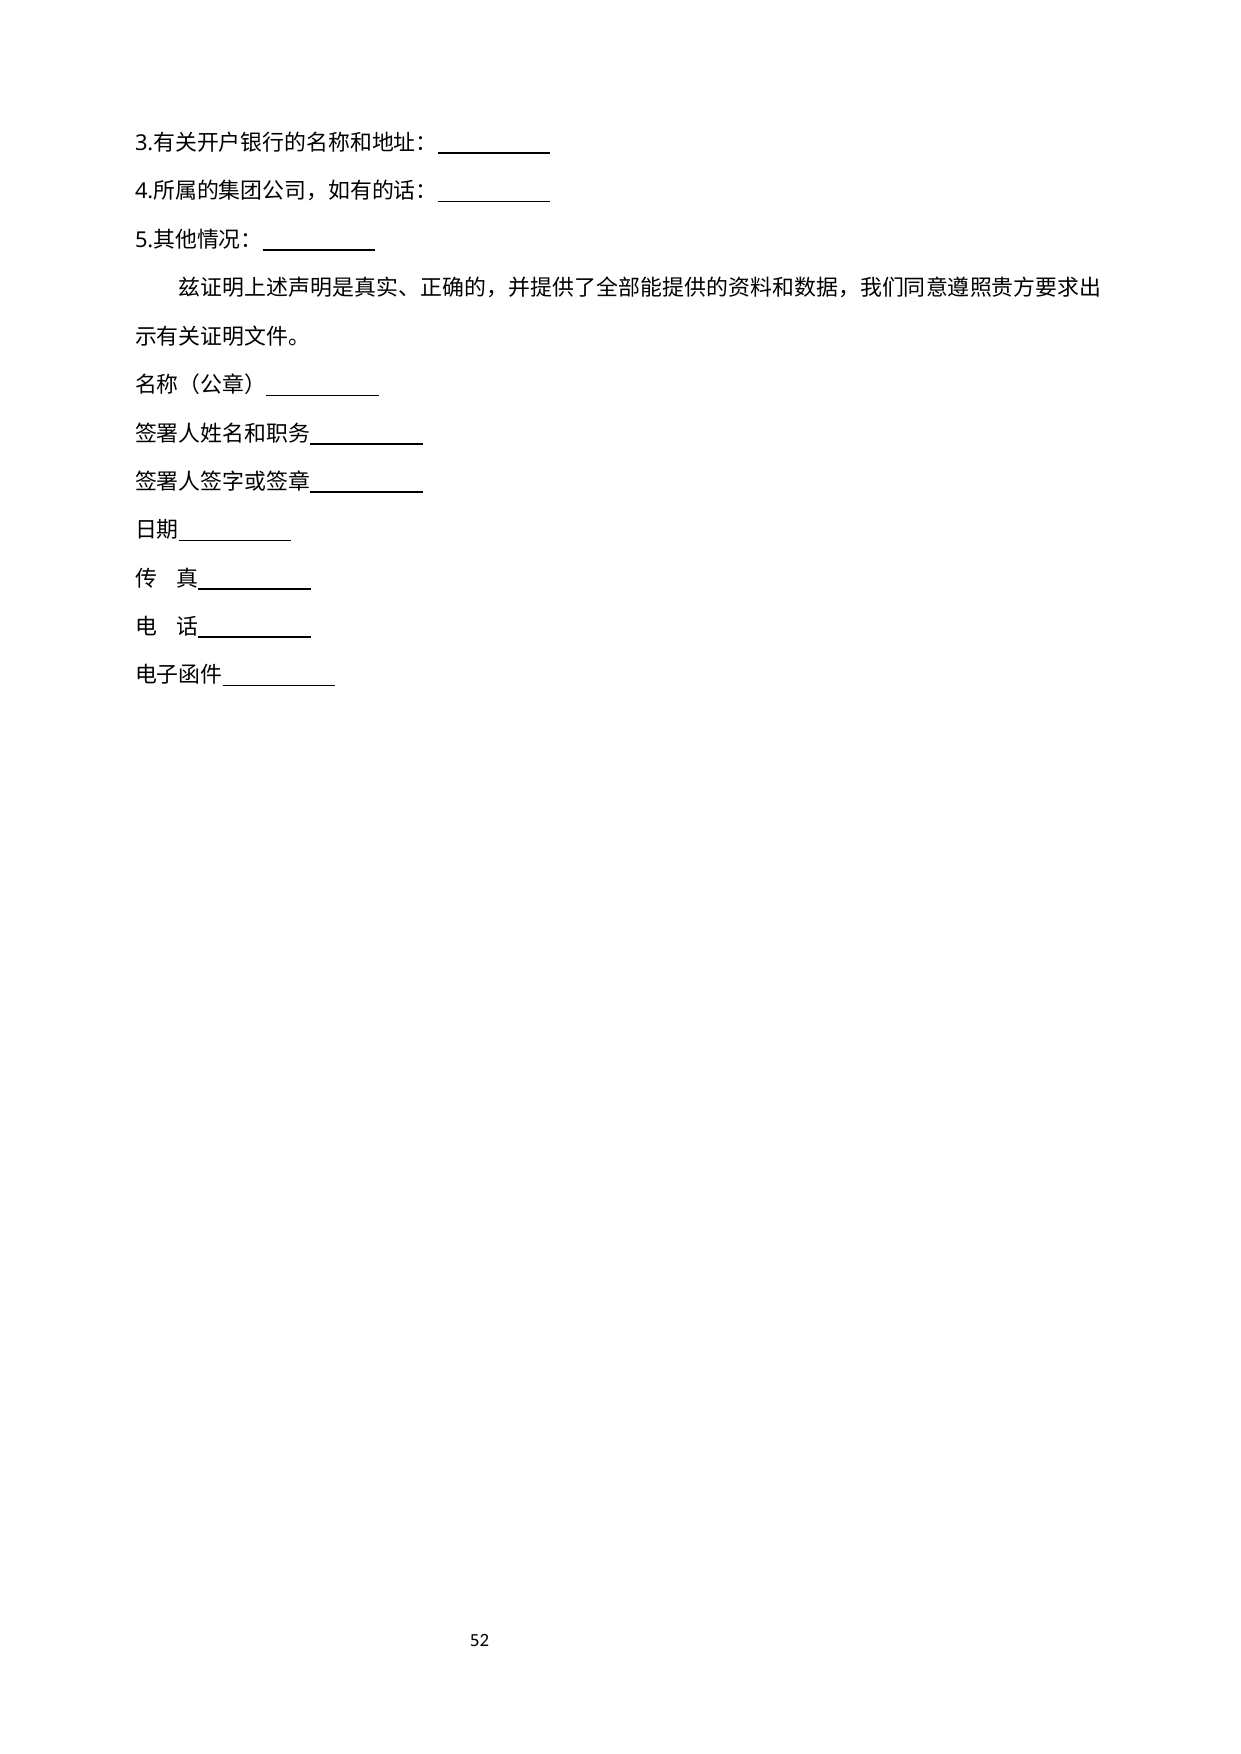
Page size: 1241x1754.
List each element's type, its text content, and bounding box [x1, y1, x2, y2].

text 兹证明上述声明是真实、正确的，并提供了全部能提供的资料和数据，我们同意遵照贵方要求出示有关证明文件。 [135, 270, 1106, 351]
text 电 话 [135, 609, 1106, 641]
text 5.其他情况： [135, 222, 1106, 254]
text 签署人签字或签章 [135, 464, 1106, 496]
text 3.有关开户银行的名称和地址： [135, 125, 1106, 157]
text 日期 [135, 512, 1106, 544]
text 4.所属的集团公司，如有的话： [135, 173, 1106, 206]
text 传 真 [135, 560, 1106, 593]
text 签署人姓名和职务 [135, 415, 1106, 448]
text 电子函件 [135, 657, 1106, 689]
text 名称（公章） [135, 367, 1106, 399]
